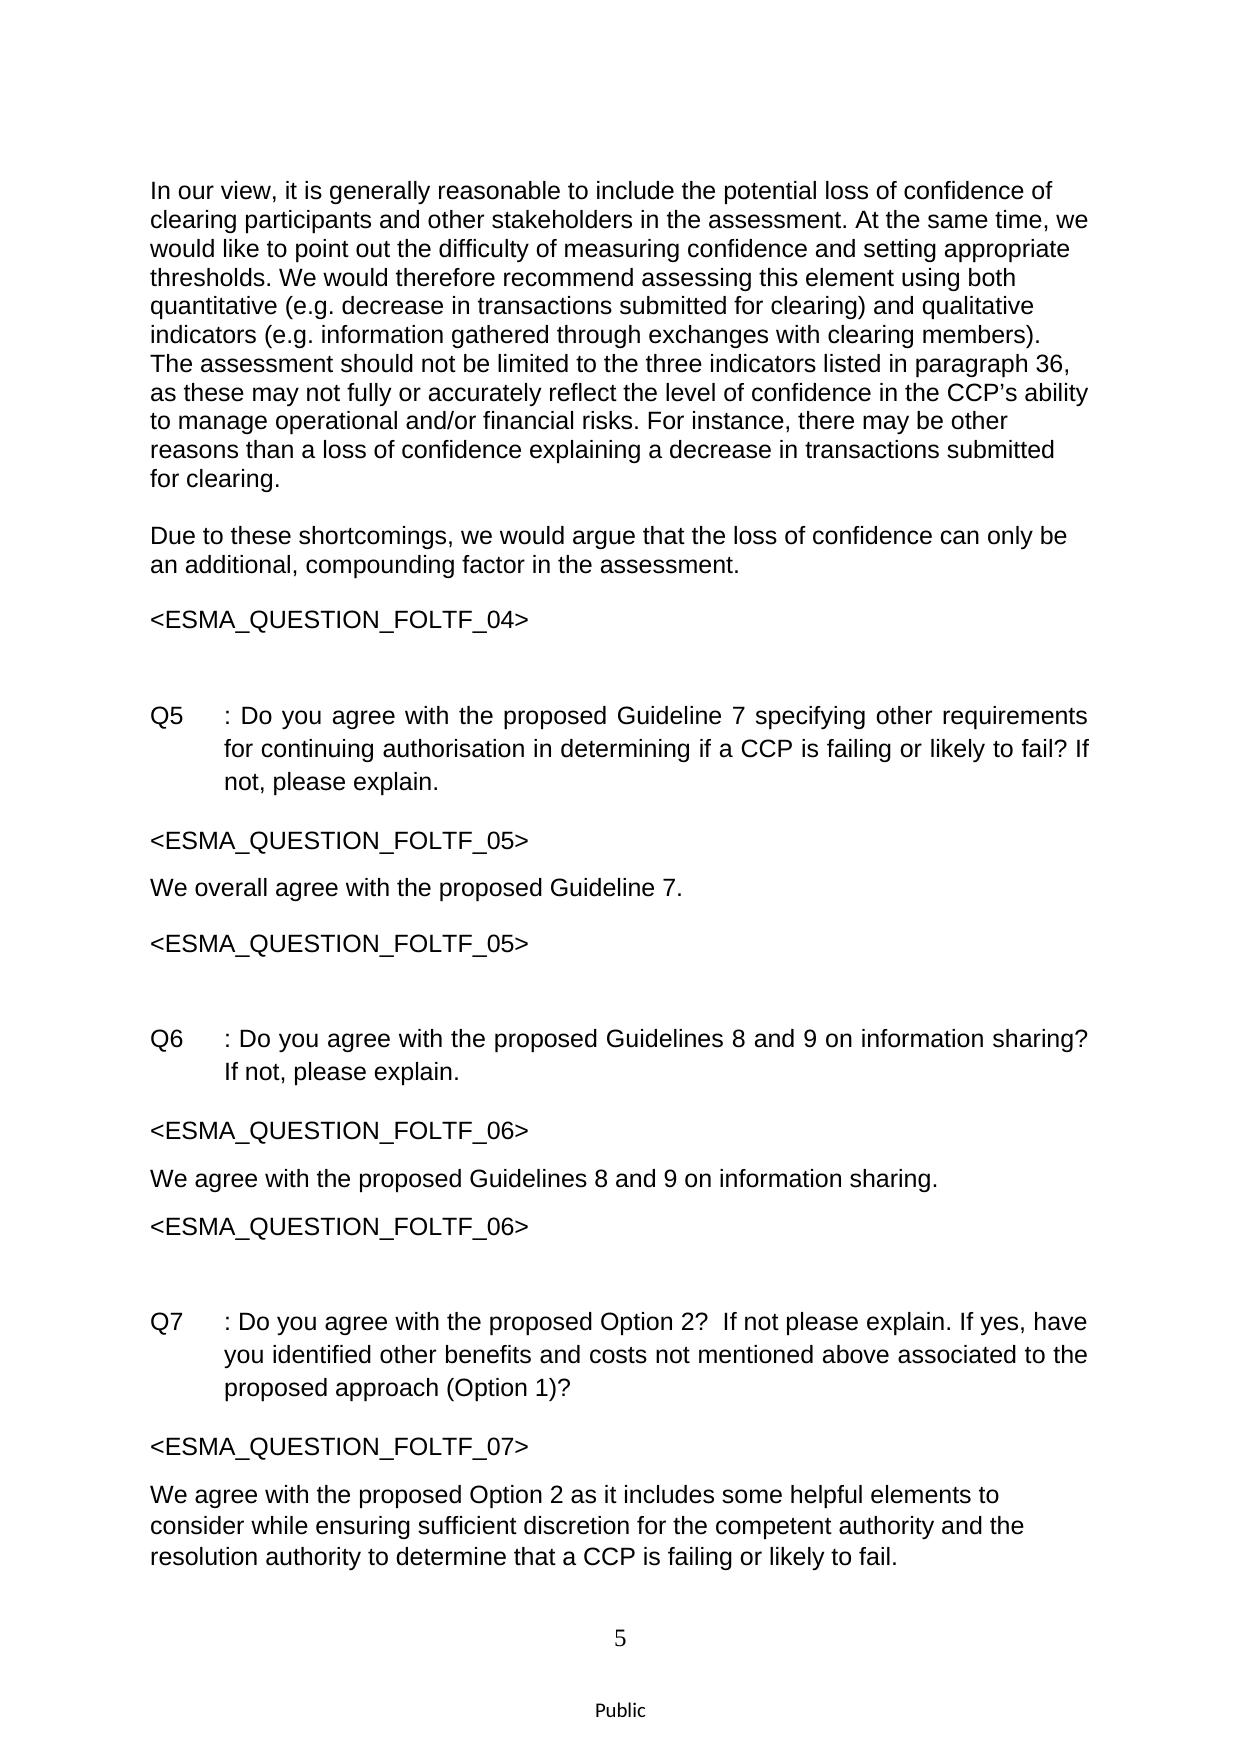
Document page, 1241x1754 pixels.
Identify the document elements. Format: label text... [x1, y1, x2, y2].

text <ESMA_QUESTION_FOLTF_05> [150, 826, 1090, 854]
text We agree with the proposed Guidelines 8 and 9 on information sharing. [150, 1164, 1090, 1192]
text <ESMA_QUESTION_FOLTF_06> [150, 1211, 1090, 1240]
text In our view, it is generally reasonable to include the potential loss of confidence of clearing participants and other stakeholders in the assessment. At the same time, we would like to point out the difficulty of measuring confidence and setting appropriate thresholds. We would therefore recommend assessing this element using both quantitative (e.g. decrease in transactions submitted for clearing) and qualitative indicators (e.g. information gathered through exchanges with clearing members). The assessment should not be limited to the three indicators listed in paragraph 36, as these may not fully or accurately reflect the level of confidence in the CCP’s ability to manage operational and/or financial risks. For instance, there may be other reasons than a loss of confidence explaining a decrease in transactions submitted for clearing. [150, 176, 1090, 493]
text : Do you agree with the proposed Guideline 7 specifying other requirements for continuing authorisation in determining if a CCP is failing or likely to fail? If not, please explain. [150, 701, 1090, 795]
text <ESMA_QUESTION_FOLTF_04> [150, 605, 1090, 634]
text <ESMA_QUESTION_FOLTF_06> [150, 1116, 1090, 1145]
text : Do you agree with the proposed Option 2? If not please explain. If yes, have you identified other benefits and costs not mentioned above associated to the proposed approach (Option 1)? [150, 1307, 1090, 1402]
text <ESMA_QUESTION_FOLTF_05> [150, 928, 1090, 957]
text We agree with the proposed Option 2 as it includes some helpful elements to consider while ensuring sufficient discretion for the competent authority and the resolution authority to determine that a CCP is failing or likely to fail. [150, 1480, 1090, 1571]
text : Do you agree with the proposed Guidelines 8 and 9 on information sharing? If not, please explain. [150, 1024, 1090, 1086]
text We overall agree with the proposed Guideline 7. [150, 873, 1090, 902]
text Due to these shortcomings, we would argue that the loss of confidence can only be an additional, compounding factor in the assessment. [150, 521, 1090, 579]
text <ESMA_QUESTION_FOLTF_07> [150, 1432, 1090, 1461]
